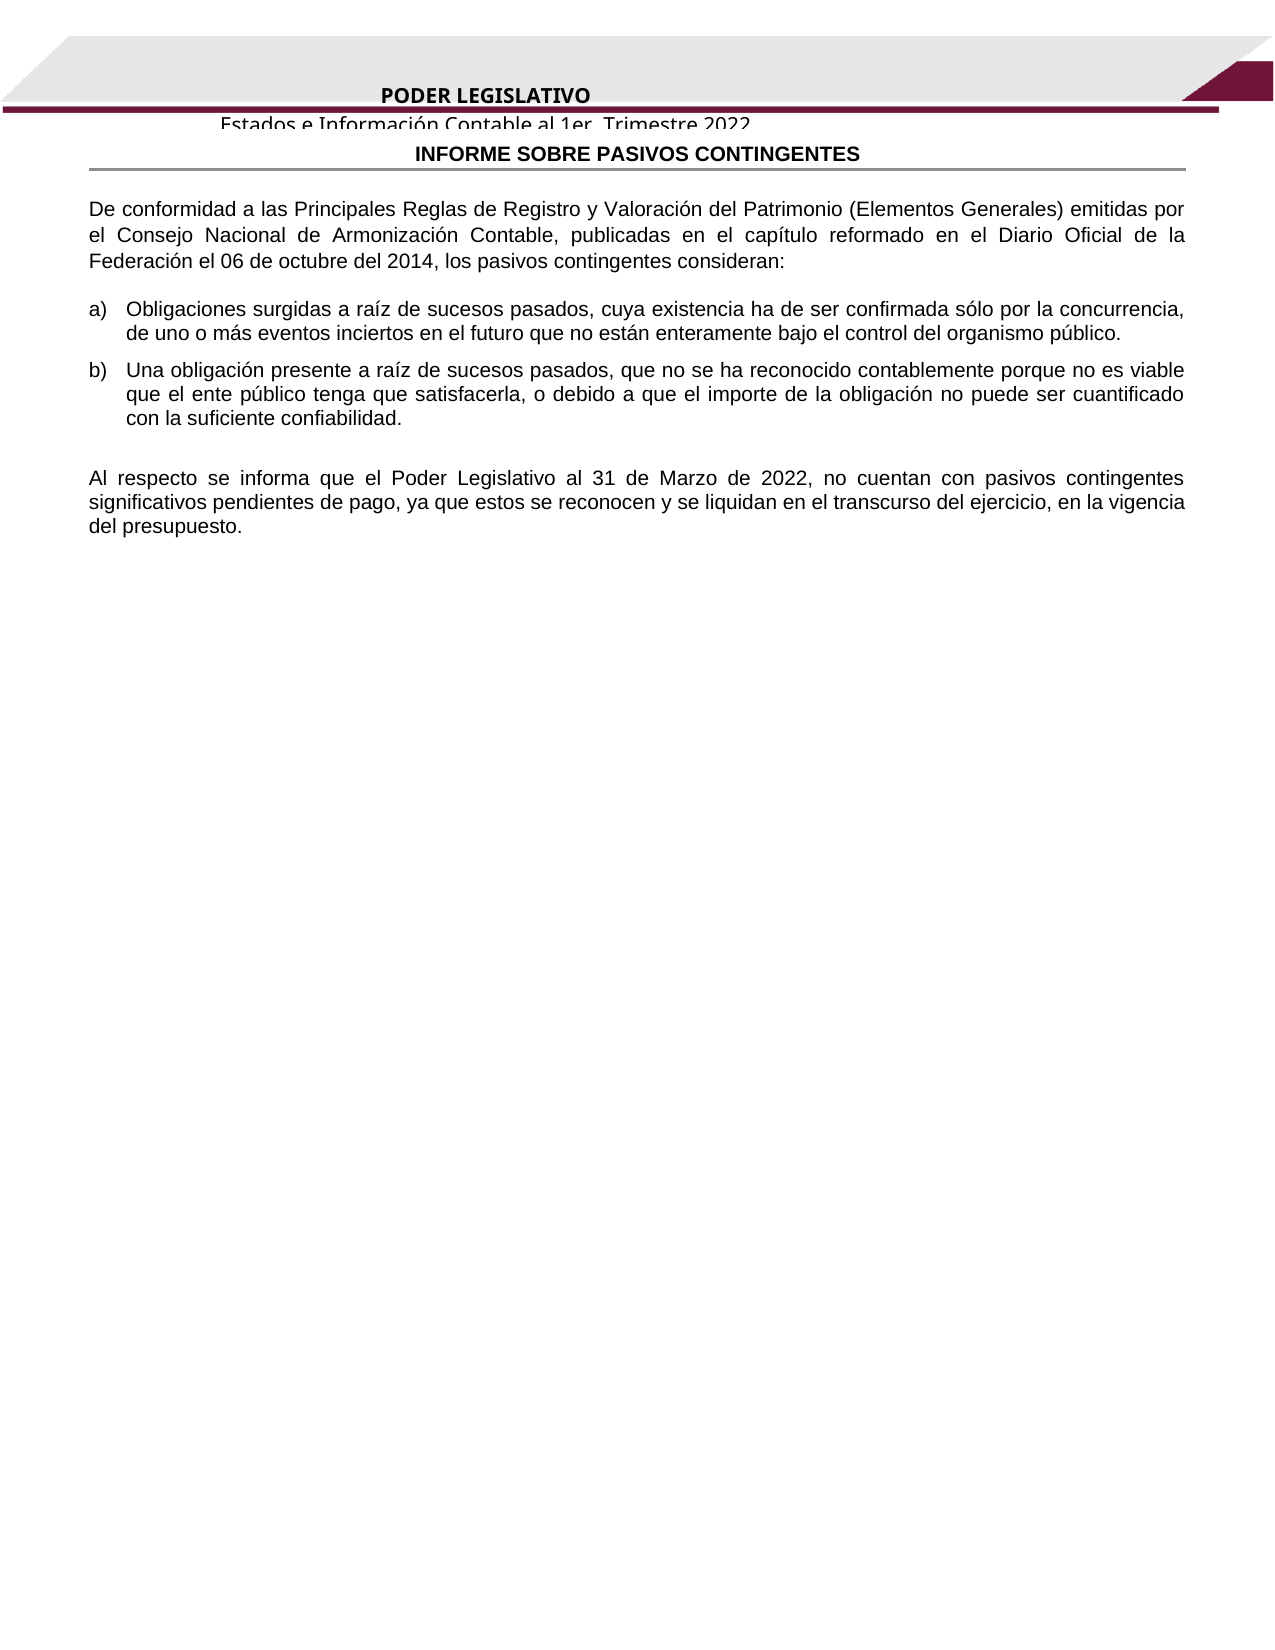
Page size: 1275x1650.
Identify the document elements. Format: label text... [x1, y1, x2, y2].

picture [0, 36, 1274, 113]
list Una obligación presente a raíz de sucesos pasados, que no se ha reconocido contablemente porque no es viable que el ente público tenga que satisfacerla, o debido a que el importe de la obligación no puede ser cuantificado con la suficiente confiabilidad. [89, 358, 1186, 429]
text Al respecto se informa que el Poder Legislativo al 31 de Marzo de 2022, no cuentan con pasivos contingentes significativos pendientes de pago, ya que estos se reconocen y se liquidan en el transcurso del ejercicio, en la vigencia del presupuesto. [89, 466, 1186, 538]
text INFORME SOBRE PASIVOS CONTINGENTES [89, 142, 1186, 168]
list Obligaciones surgidas a raíz de sucesos pasados, cuya existencia ha de ser confirmada sólo por la concurrencia, de uno o más eventos inciertos en el futuro que no están enteramente bajo el control del organismo público. [89, 297, 1186, 345]
text De conformidad a las Principales Reglas de Registro y Valoración del Patrimonio (Elementos Generales) emitidas por el Consejo Nacional de Armonización Contable, publicadas en el capítulo reformado en el Diario Oficial de la Federación el 06 de octubre del 2014, los pasivos contingentes consideran: [89, 195, 1186, 273]
